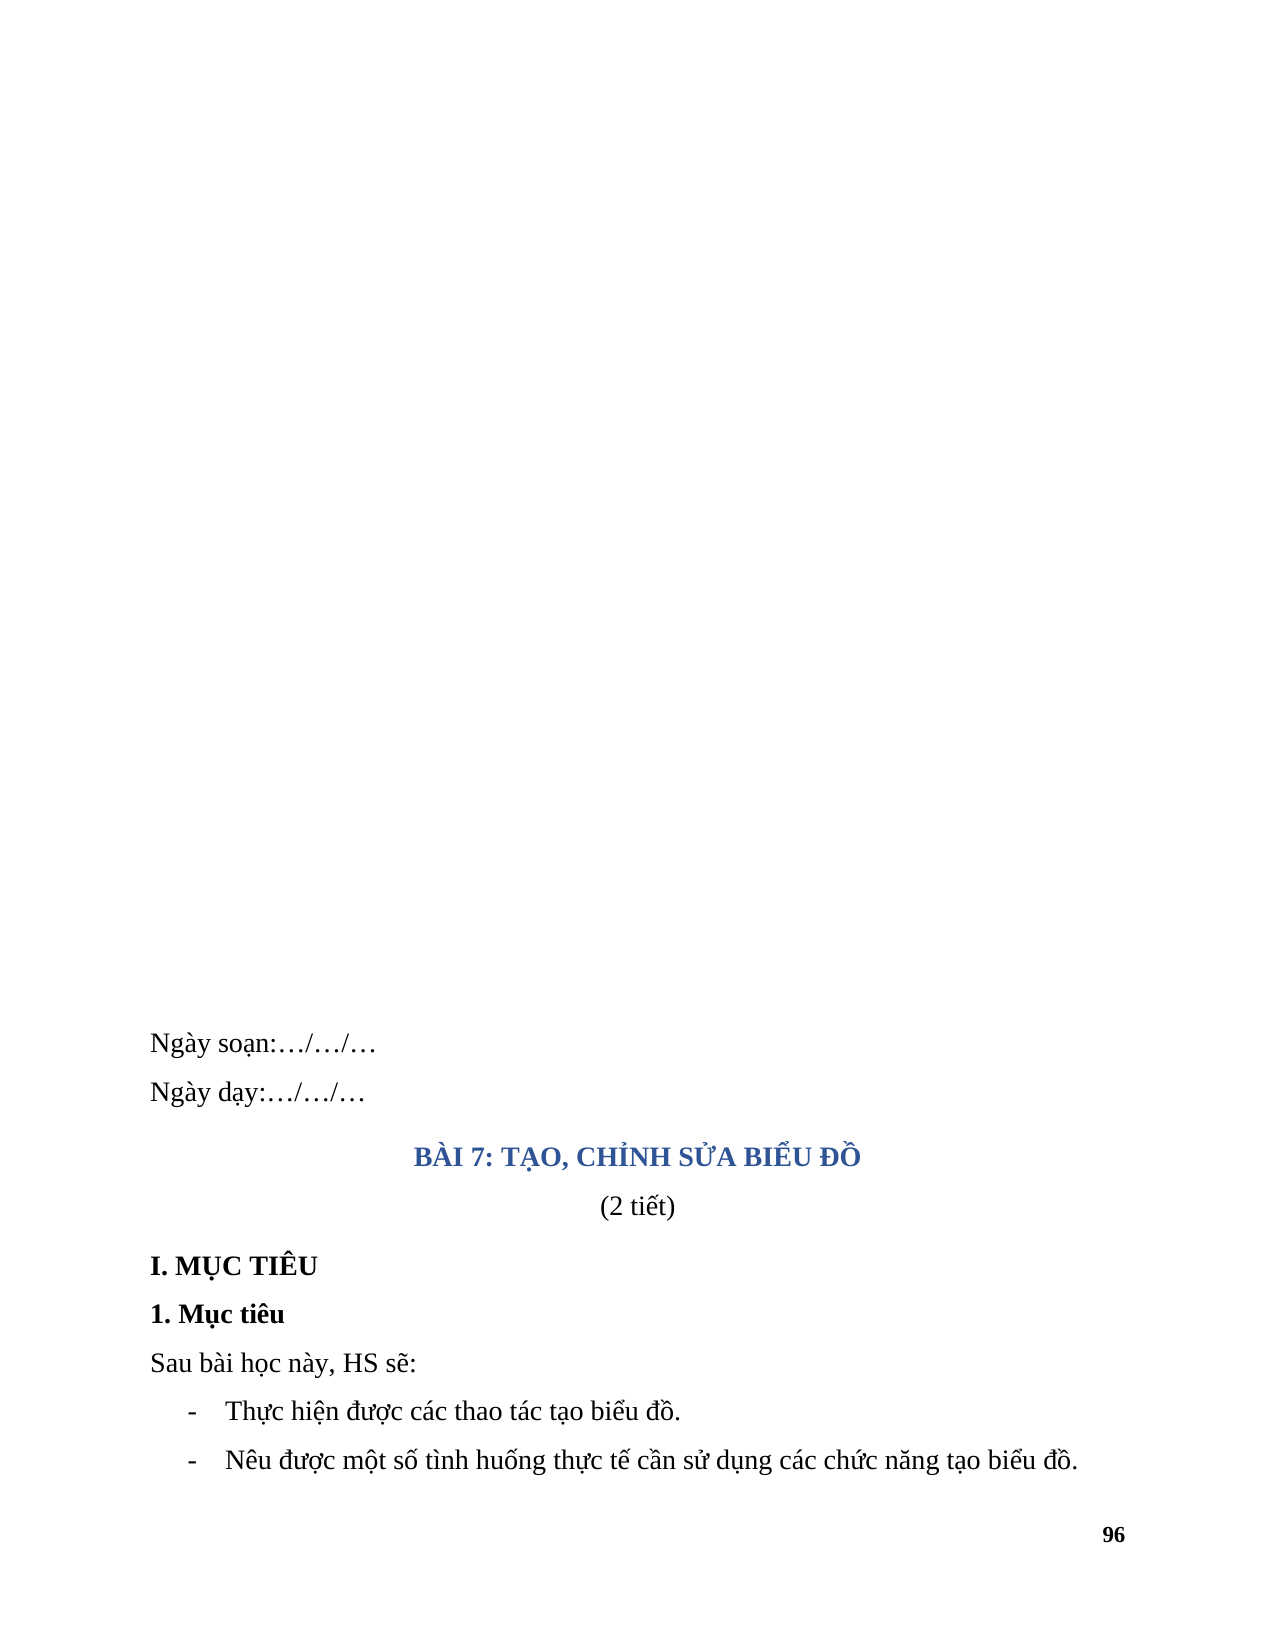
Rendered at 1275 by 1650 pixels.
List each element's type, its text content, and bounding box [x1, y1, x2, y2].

list Nêu được một số tình huống thực tế cần sử dụng các chức năng tạo biểu đồ. [187, 1443, 1125, 1475]
text 1. Mục tiêu [150, 1297, 1125, 1330]
text Sau bài học này, HS sẽ: [150, 1346, 1125, 1378]
text I. MỤC TIÊU [150, 1249, 1125, 1281]
text (2 tiết) [150, 1189, 1125, 1221]
text Ngày soạn:…/…/… [150, 1027, 1125, 1059]
list Thực hiện được các thao tác tạo biểu đồ. [187, 1394, 1125, 1427]
text Ngày dạy:…/…/… [150, 1075, 1125, 1107]
subtitle BÀI 7: TẠO, CHỈNH SỬA BIỂU ĐỒ [150, 1140, 1125, 1173]
